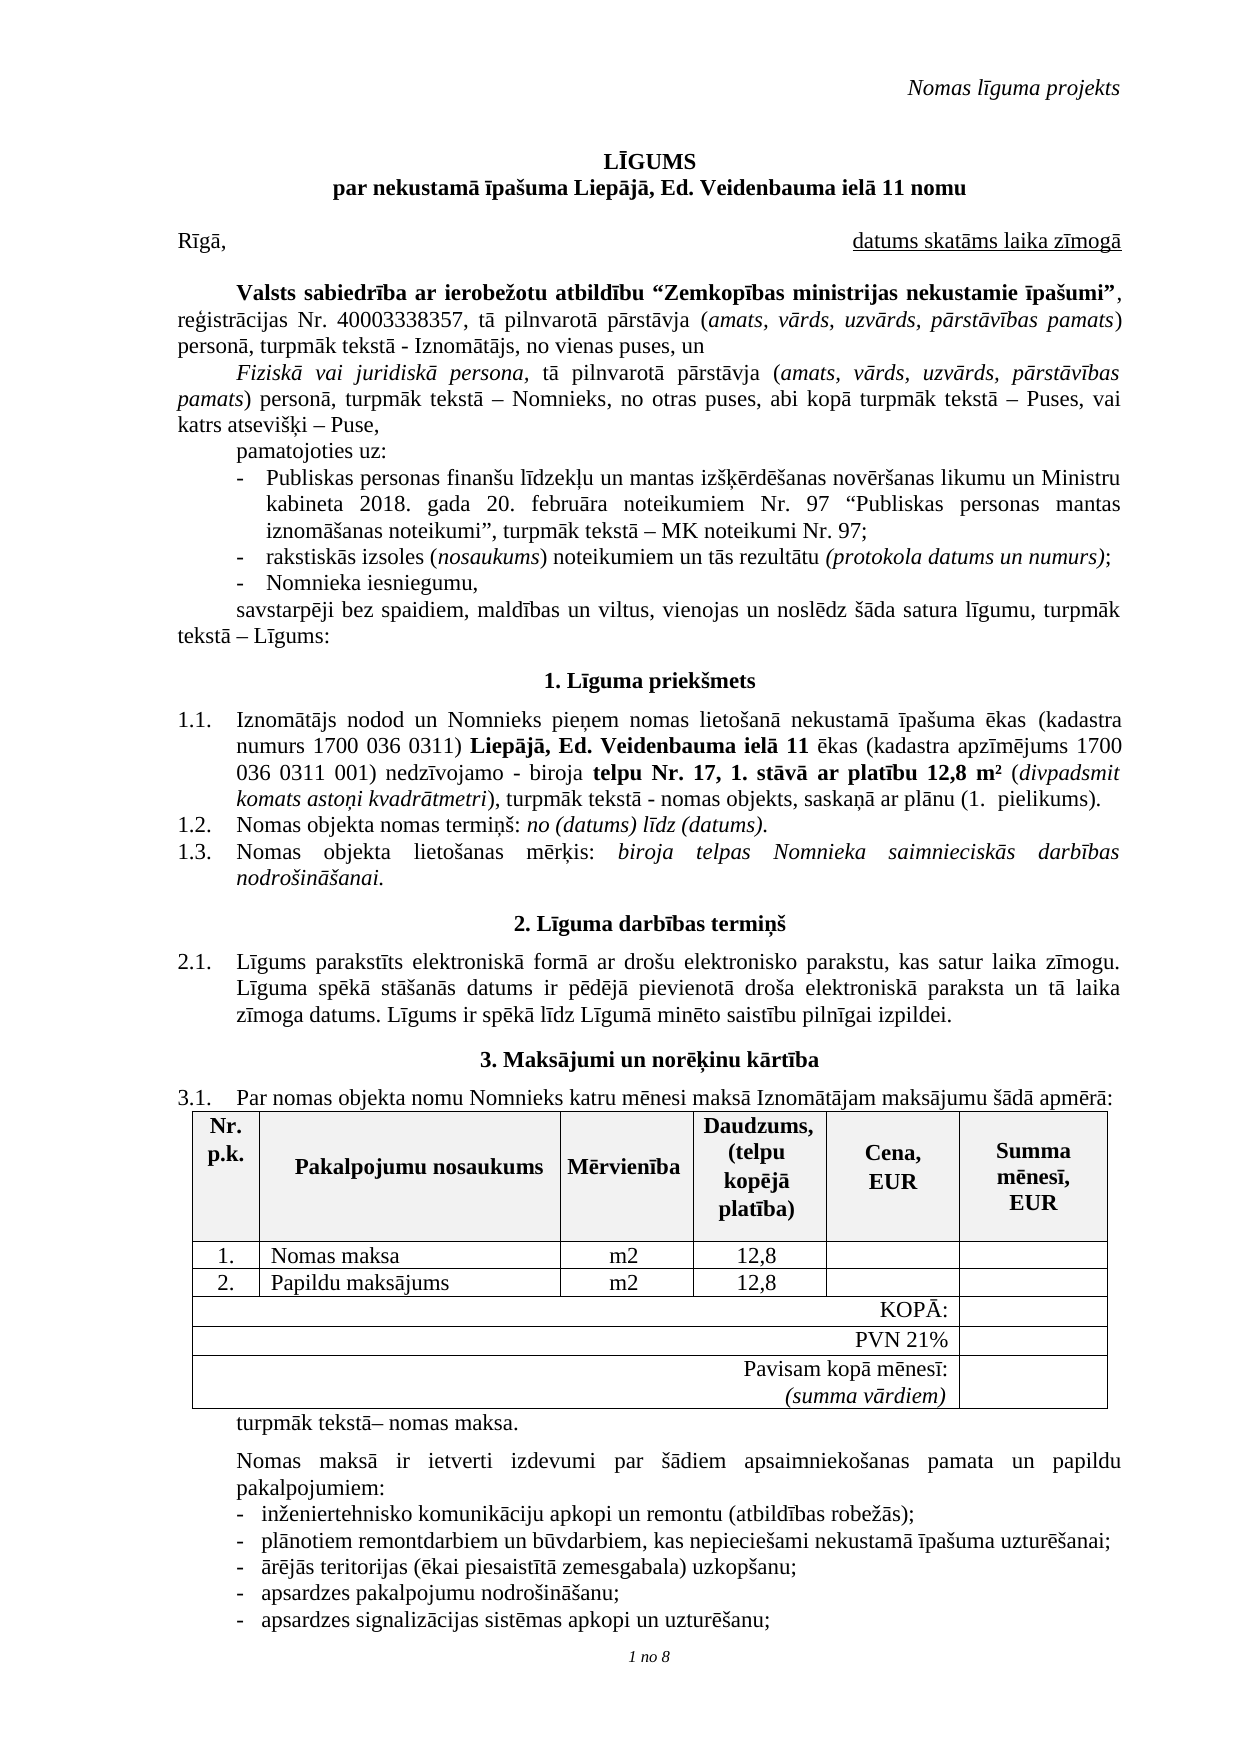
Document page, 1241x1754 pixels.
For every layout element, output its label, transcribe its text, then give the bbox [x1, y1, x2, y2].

table_cell 12,8 [694, 1242, 826, 1268]
text 1. Līguma priekšmets [177, 668, 1122, 694]
text savstarpēji bez spaidiem, maldības un viltus, vienojas un noslēdz šāda satura līgumu, turpmāk tekstā – Līgums: [177, 596, 1122, 648]
table_cell Nomas maksa [260, 1242, 560, 1268]
text 2.1. Līgums parakstīts elektroniskā formā ar drošu elektronisko parakstu, kas satur laika zīmogu. Līguma spēkā stāšanās datums ir pēdējā pievienotā droša elektroniskā paraksta un tā laika zīmoga datums. Līgums ir spēkā līdz Līgumā minēto saistību pilnīgai izpildei. [177, 948, 1122, 1027]
table_cell m2 [561, 1269, 693, 1296]
text Nomas maksā ir ietverti izdevumi par šādiem apsaimniekošanas pamata un papildu pakalpojumiem: [236, 1448, 1122, 1500]
table_cell 1. [193, 1242, 259, 1268]
table_header Cena, EUR [827, 1112, 959, 1241]
table_cell [827, 1269, 959, 1296]
table_header Summa mēnesī, EUR [960, 1112, 1107, 1241]
text - plānotiem remontdarbiem un būvdarbiem, kas nepieciešami nekustamā īpašuma uzturēšanai; [236, 1527, 1122, 1553]
text Valsts sabiedrība ar ierobežotu atbildību “Zemkopības ministrijas nekustamie īpašumi”, reģistrācijas Nr. 40003338357, tā pilnvarotā pārstāvja (amats, vārds, uzvārds, pārstāvības pamats) personā, turpmāk tekstā - Iznomātājs, no vienas puses, un [177, 279, 1122, 358]
table_cell [960, 1242, 1107, 1268]
table_cell [960, 1356, 1107, 1408]
text - ārējās teritorijas (ēkai piesaistītā zemesgabala) uzkopšanu; [236, 1553, 1122, 1579]
text turpmāk tekstā– nomas maksa. [236, 1409, 1122, 1436]
text - rakstiskās izsoles (nosaukums) noteikumiem un tās rezultātu (protokola datums un numurs); [236, 543, 1122, 569]
table_cell Pavisam kopā mēnesī: (summa vārdiem) [193, 1356, 959, 1408]
text līgums [177, 148, 1122, 174]
text - apsardzes pakalpojumu nodrošināšanu; [236, 1579, 1122, 1606]
table_header Mērvienība [561, 1112, 693, 1241]
text - Publiskas personas finanšu līdzekļu un mantas izšķērdēšanas novēršanas likumu un Ministru kabineta 2018. gada 20. februāra noteikumiem Nr. 97 “Publiskas personas mantas iznomāšanas noteikumi”, turpmāk tekstā – MK noteikumi Nr. 97; [236, 464, 1122, 543]
text - Nomnieka iesniegumu, [236, 569, 1122, 596]
text Fiziskā vai juridiskā persona, tā pilnvarotā pārstāvja (amats, vārds, uzvārds, pārstāvības pamats) personā, turpmāk tekstā – Nomnieks, no otras puses, abi kopā turpmāk tekstā – Puses, vai katrs atsevišķi – Puse, [177, 358, 1122, 438]
table_cell [960, 1327, 1107, 1354]
text par nekustamā īpašuma Liepājā, Ed. Veidenbauma ielā 11 nomu [177, 174, 1122, 200]
table_header Pakalpojumu nosaukums [260, 1112, 560, 1241]
text 1.2. Nomas objekta nomas termiņš: no (datums) līdz (datums). [177, 811, 1122, 838]
table_cell 2. [193, 1269, 259, 1296]
text pamatojoties uz: [177, 438, 1122, 464]
text 1.3. Nomas objekta lietošanas mērķis: biroja telpas Nomnieka saimnieciskās darbības nodrošināšanai. [177, 838, 1122, 890]
table_cell KOPĀ: [193, 1297, 959, 1326]
text 3.1. Par nomas objekta nomu Nomnieks katru mēnesi maksā Iznomātājam maksājumu šādā apmērā: [177, 1084, 1122, 1111]
table_cell [960, 1297, 1107, 1326]
table_cell 12,8 [694, 1269, 826, 1296]
text - inženiertehnisko komunikāciju apkopi un remontu (atbildības robežās); [236, 1500, 1122, 1527]
text 3. Maksājumi un norēķinu kārtība [177, 1046, 1122, 1072]
table_cell m2 [561, 1242, 693, 1268]
table_cell [960, 1269, 1107, 1296]
text 1.1. Iznomātājs nodod un Nomnieks pieņem nomas lietošanā nekustamā īpašuma ēkas (kadastra numurs 1700 036 0311) Liepājā, Ed. Veidenbauma ielā 11 ēkas (kadastra apzīmējums 1700 036 0311 001) nedzīvojamo - biroja telpu Nr. 17, 1. stāvā ar platību 12,8 m² (divpadsmit komats astoņi kvadrātmetri), turpmāk tekstā - nomas objekts, saskaņā ar plānu (1. pielikums). [177, 706, 1122, 811]
table_cell PVN 21% [193, 1327, 959, 1354]
text - apsardzes signalizācijas sistēmas apkopi un uzturēšanu; [236, 1606, 1122, 1632]
table_header Nr. p.k. [193, 1112, 259, 1241]
table_header Daudzums, (telpu kopējā platība) [694, 1112, 826, 1241]
table_cell Papildu maksājums [260, 1269, 560, 1296]
text Rīgā, datums skatāms laika zīmogā [177, 227, 1122, 253]
text 2. Līguma darbības termiņš [177, 909, 1122, 936]
table_cell [827, 1242, 959, 1268]
